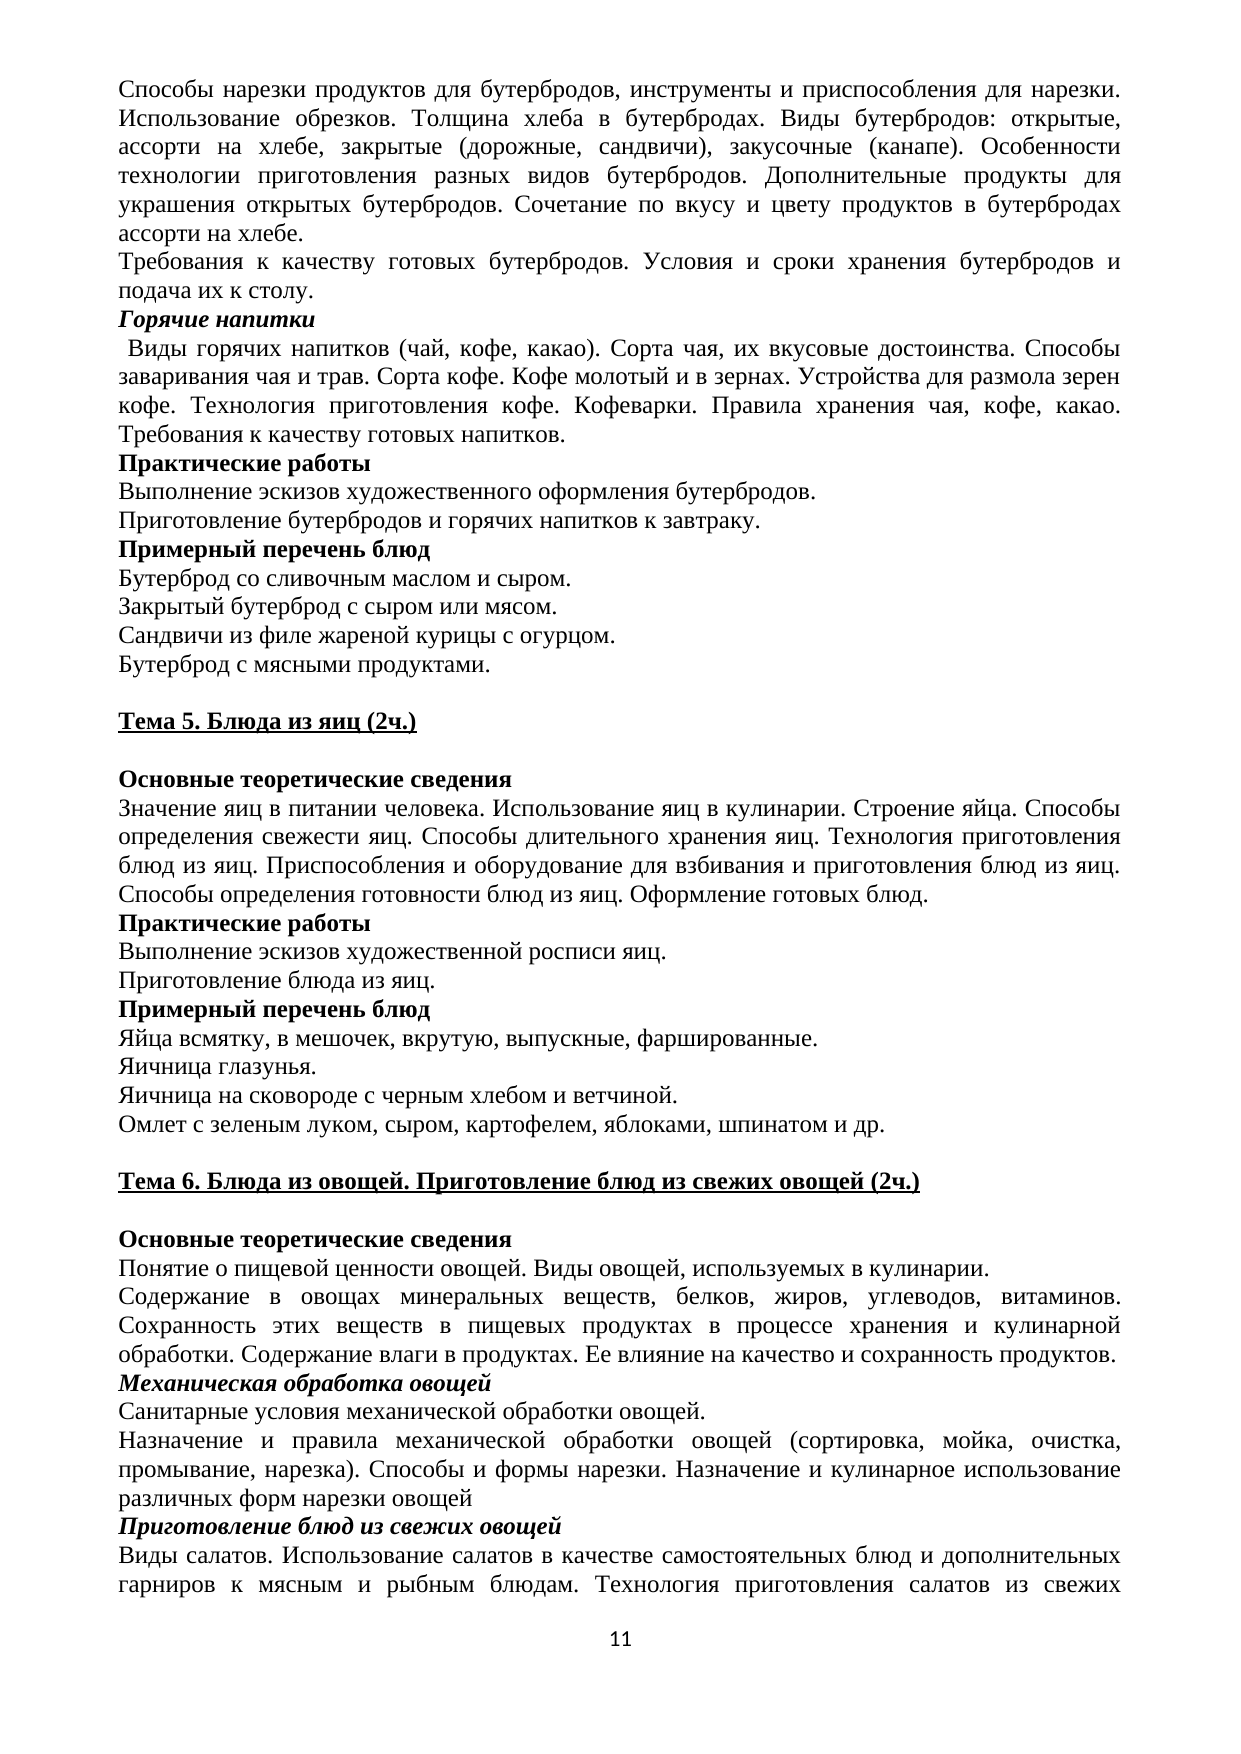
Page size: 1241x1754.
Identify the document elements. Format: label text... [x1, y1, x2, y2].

text Выполнение эскизов художественного оформления бутербродов. [118, 476, 1122, 505]
text Яйца всмятку, в мешочек, вкрутую, выпускные, фаршированные. [118, 1023, 1122, 1051]
text Механическая обработка овощей [118, 1368, 1122, 1396]
text Бутерброд со сливочным маслом и сыром. [118, 563, 1122, 591]
text Содержание в овощах минеральных веществ, белков, жиров, углеводов, витаминов. Сохранность этих веществ в пищевых продуктах в процессе хранения и кулинарной обработки. Содержание влаги в продуктах. Ее влияние на качество и сохранность продуктов. [118, 1281, 1122, 1368]
text Яичница глазунья. [118, 1051, 1122, 1080]
text Закрытый бутерброд с сыром или мясом. [118, 591, 1122, 620]
text Требования к качеству готовых бутербродов. Условия и сроки хранения бутербродов и подача их к столу. [118, 246, 1122, 304]
text Примерный перечень блюд [118, 994, 1122, 1023]
text Значение яиц в питании человека. Использование яиц в кулинарии. Строение яйца. Способы определения свежести яиц. Способы длительного хранения яиц. Технология приготовления блюд из яиц. Приспособления и оборудование для взбивания и приготовления блюд из яиц. Способы определения готовности блюд из яиц. Оформление готовых блюд. [118, 793, 1122, 908]
text Основные теоретические сведения [118, 1224, 1122, 1253]
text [118, 1540, 1122, 1598]
text Назначение и правила механической обработки овощей (сортировка, мойка, очистка, промывание, нарезка). Способы и формы нарезки. Назначение и кулинарное использование различных форм нарезки овощей [118, 1425, 1122, 1511]
text Яичница на сковороде с черным хлебом и ветчиной. [118, 1080, 1122, 1109]
text Санитарные условия механической обработки овощей. [118, 1396, 1122, 1425]
text Горячие напитки [118, 304, 1122, 333]
text Приготовление блюда из яиц. [118, 965, 1122, 994]
text Практические работы [118, 908, 1122, 936]
text Основные теоретические сведения [118, 764, 1122, 793]
text Выполнение эскизов художественной росписи яиц. [118, 936, 1122, 965]
text Приготовление блюд из свежих овощей [118, 1511, 1122, 1540]
text Примерный перечень блюд [118, 534, 1122, 563]
text Практические работы [118, 448, 1122, 476]
text Тема 6. Блюда из овощей. Приготовление блюд из свежих овощей (2ч.) [118, 1166, 1122, 1195]
text Бутерброд с мясными продуктами. [118, 649, 1122, 678]
text Способы нарезки продуктов для бутербродов, инструменты и приспособления для нарезки. Использование обрезков. Толщина хлеба в бутербродах. Виды бутербродов: открытые, ассорти на хлебе, закрытые (дорожные, сандвичи), закусочные (канапе). Особенности технологии приготовления разных видов бутербродов. Дополнительные продукты для украшения открытых бутербродов. Сочетание по вкусу и цвету продуктов в бутербродах ассорти на хлебе. [118, 74, 1122, 246]
text Тема 5. Блюда из яиц (2ч.) [118, 706, 1122, 735]
text Понятие о пищевой ценности овощей. Виды овощей, используемых в кулинарии. [118, 1253, 1122, 1281]
text Сандвичи из филе жареной курицы с огурцом. [118, 620, 1122, 649]
text Омлет с зеленым луком, сыром, картофелем, яблоками, шпинатом и др. [118, 1109, 1122, 1138]
text Приготовление бутербродов и горячих напитков к завтраку. [118, 505, 1122, 534]
text Виды горячих напитков (чай, кофе, какао). Сорта чая, их вкусовые достоинства. Способы заваривания чая и трав. Сорта кофе. Кофе молотый и в зернах. Устройства для размола зерен кофе. Технология приготовления кофе. Кофеварки. Правила хранения чая, кофе, какао. Требования к качеству готовых напитков. [118, 333, 1122, 448]
